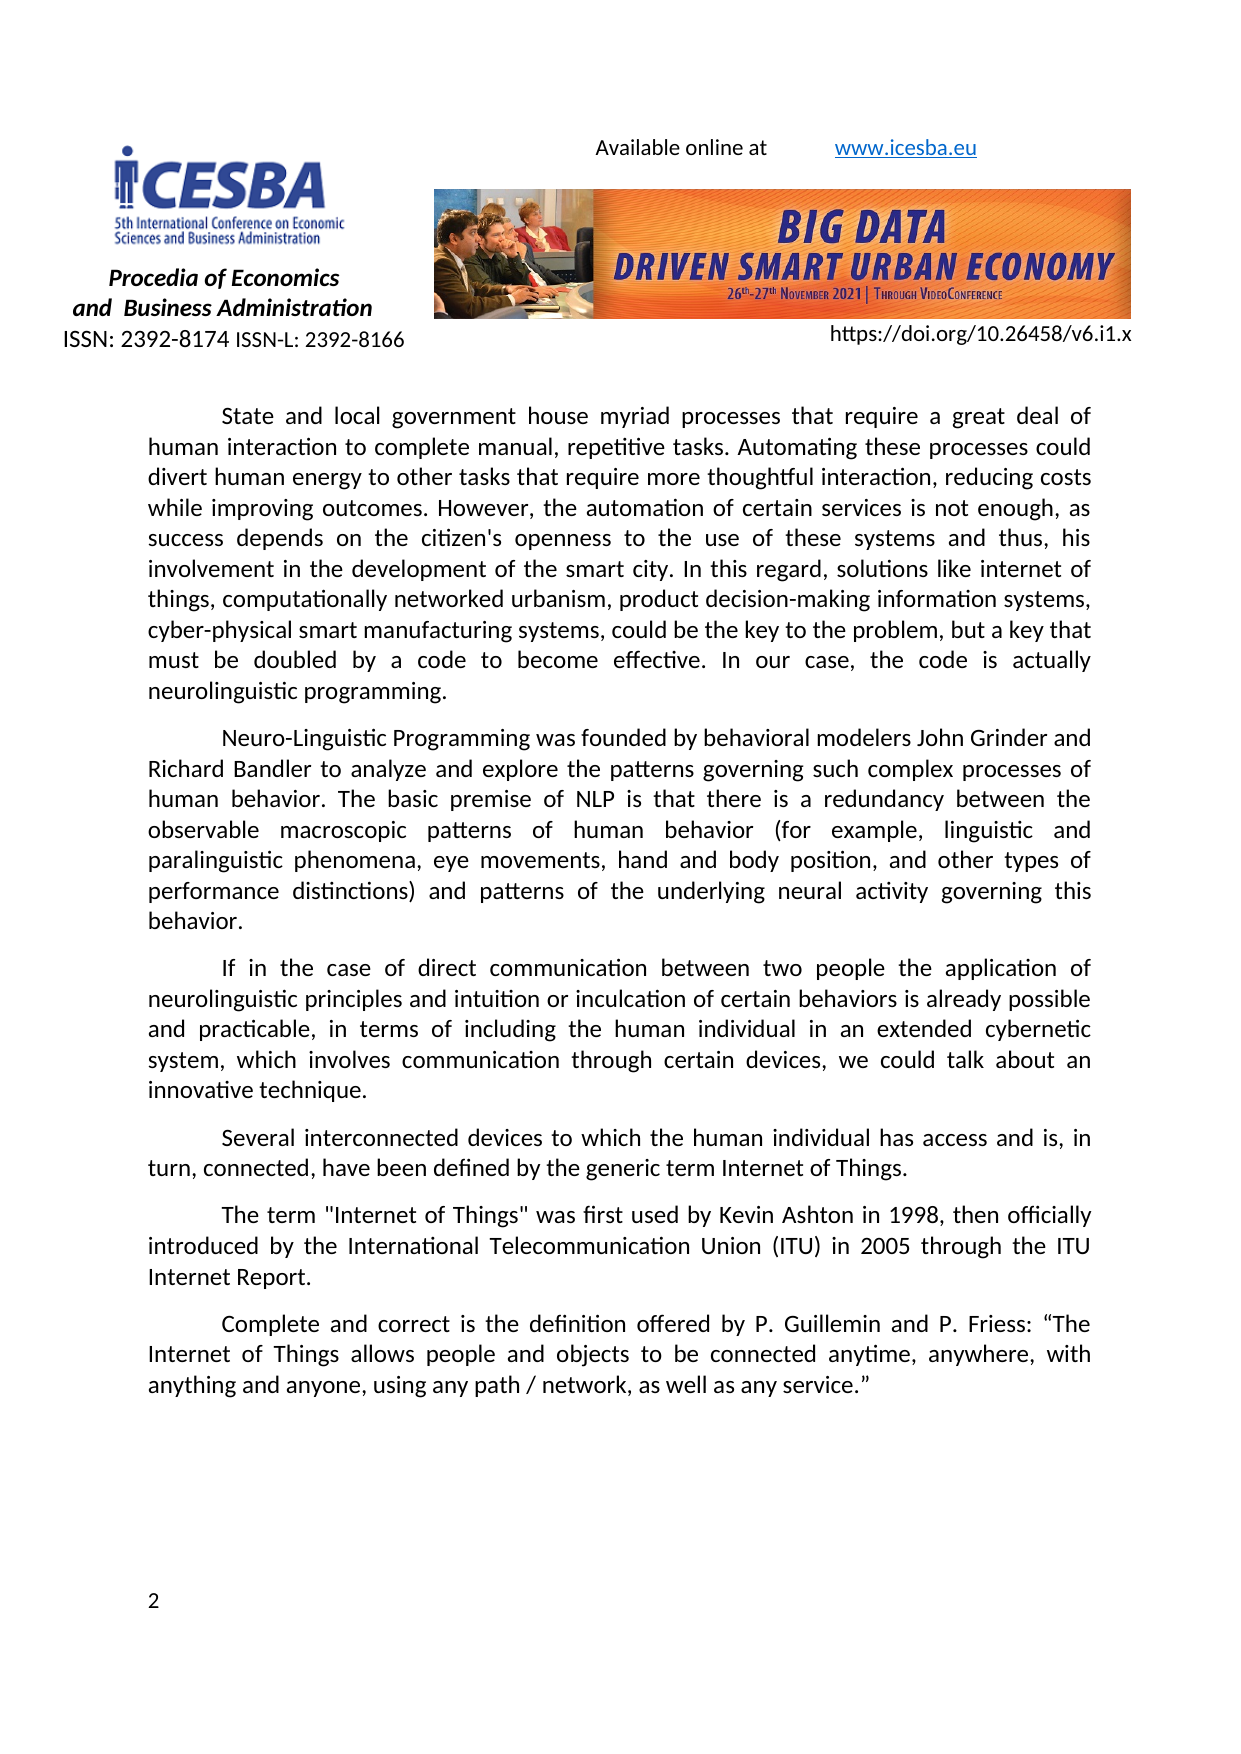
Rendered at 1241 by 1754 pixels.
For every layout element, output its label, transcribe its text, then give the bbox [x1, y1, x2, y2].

picture [434, 189, 1131, 319]
text The term "Internet of Things" was first used by Kevin Ashton in 1998, then officially introduced by the International Telecommunication Union (ITU) in 2005 through the ITU Internet Report. [148, 1199, 1093, 1291]
text Several interconnected devices to which the human individual has access and is, in turn, connected, have been defined by the generic term Internet of Things. [148, 1122, 1093, 1183]
picture [97, 132, 351, 262]
text If in the case of direct communication between two people the application of neurolinguistic principles and intuition or inculcation of certain behaviors is already possible and practicable, in terms of including the human individual in an extended cybernetic system, which involves communication through certain devices, we could talk about an innovative technique. [148, 953, 1093, 1105]
text Neuro-Linguistic Programming was founded by behavioral modelers John Grinder and Richard Bandler to analyze and explore the patterns governing such complex processes of human behavior. The basic premise of NLP is that there is a redundancy between the observable macroscopic patterns of human behavior (for example, linguistic and paralinguistic phenomena, eye movements, hand and body position, and other types of performance distinctions) and patterns of the underlying neural activity governing this behavior. [148, 722, 1093, 936]
text Complete and correct is the definition offered by P. Guillemin and P. Friess: “The Internet of Things allows people and objects to be connected anytime, anywhere, with anything and anyone, using any path / network, as well as any service.” [148, 1308, 1093, 1399]
text State and local government house myriad processes that require a great deal of human interaction to complete manual, repetitive tasks. Automating these processes could divert human energy to other tasks that require more thoughtful interaction, reducing costs while improving outcomes. However, the automation of certain services is not enough, as success depends on the citizen's openness to the use of these systems and thus, his involvement in the development of the smart city. In this regard, solutions like internet of things, computationally networked urbanism, product decision-making information systems, cyber-physical smart manufacturing systems, could be the key to the problem, but a key that must be doubled by a code to become effective. In our case, the code is actually neurolinguistic programming. [148, 400, 1093, 706]
